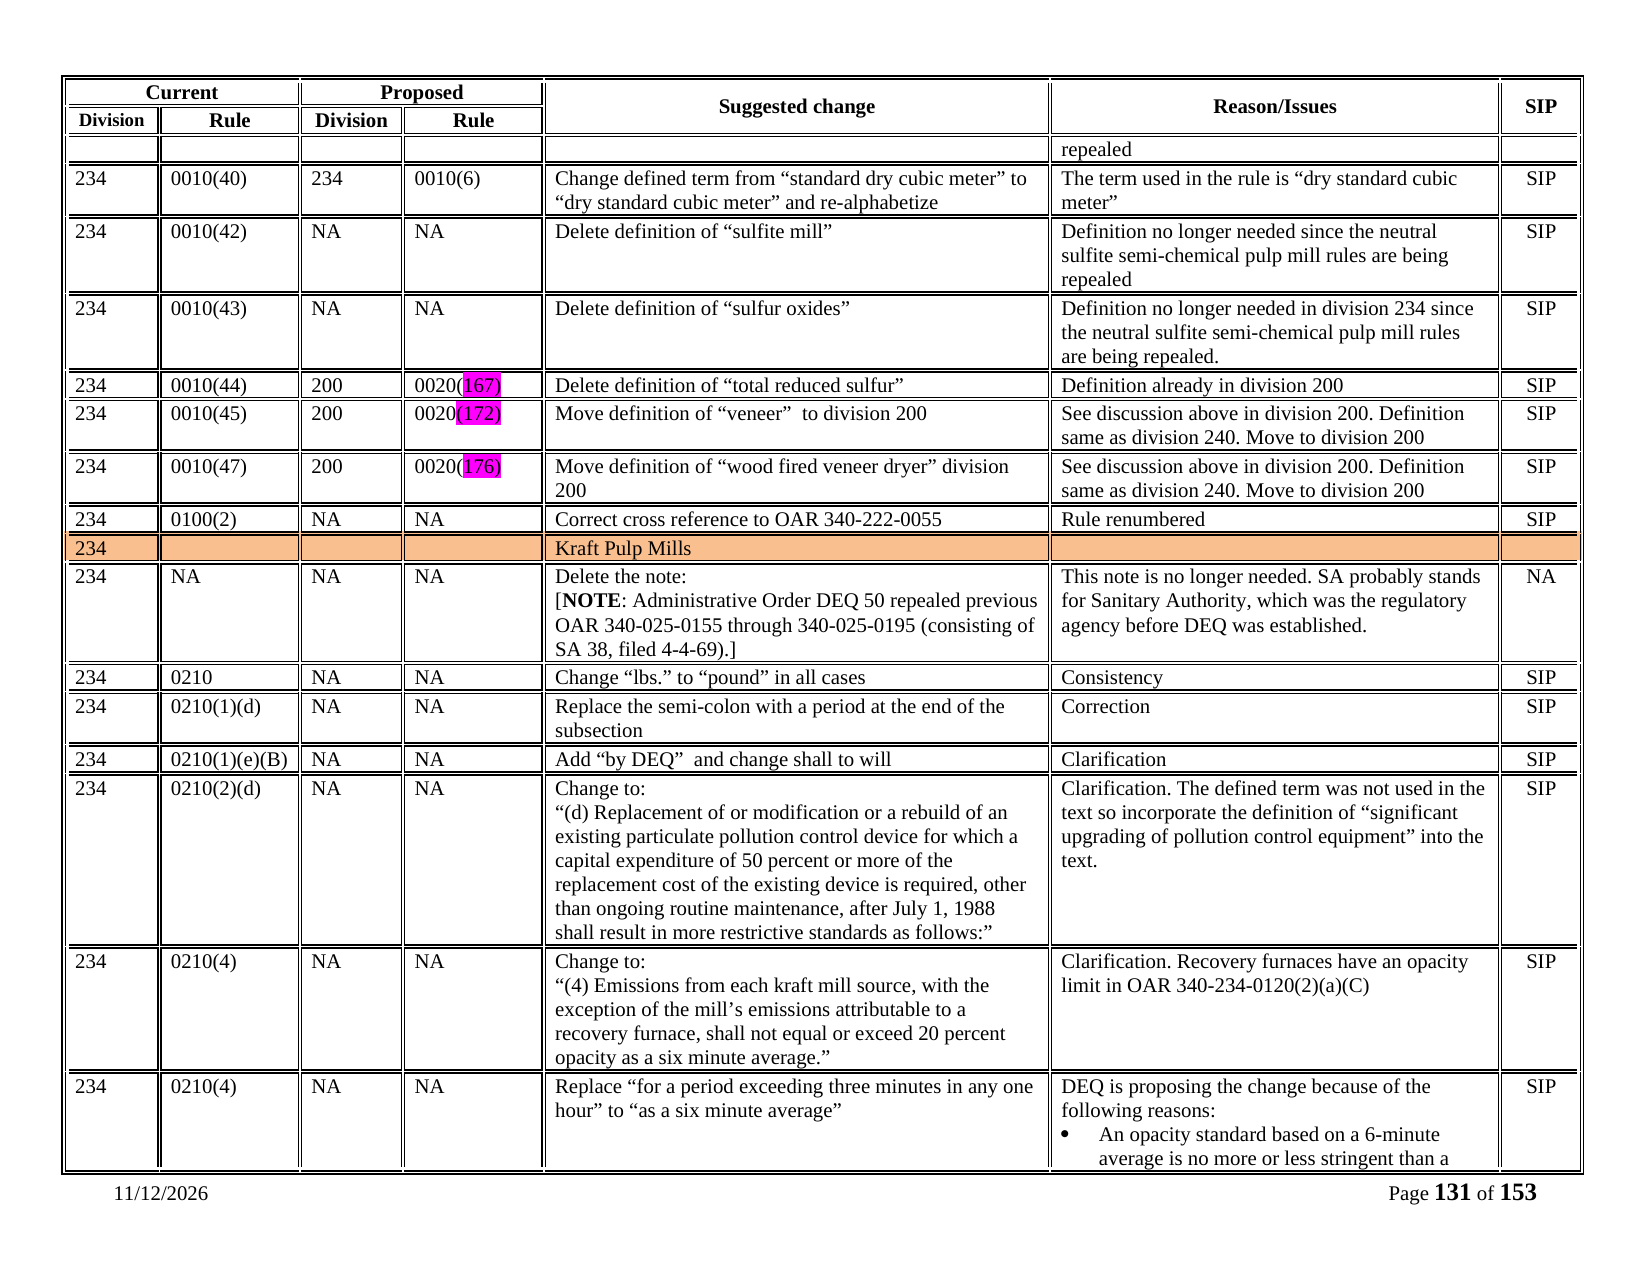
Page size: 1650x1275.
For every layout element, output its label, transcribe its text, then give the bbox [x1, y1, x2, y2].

table_header Current [64, 77, 300, 104]
table_cell Rule [405, 108, 541, 132]
table_header Suggested change [544, 77, 1050, 132]
table_header Proposed [300, 77, 544, 104]
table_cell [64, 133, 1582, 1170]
table_cell Division [302, 108, 401, 132]
table_cell Rule [162, 108, 298, 132]
table_header SIP [1500, 79, 1580, 132]
table_header Reason/Issues [1050, 77, 1500, 132]
table_cell Division [64, 104, 159, 132]
